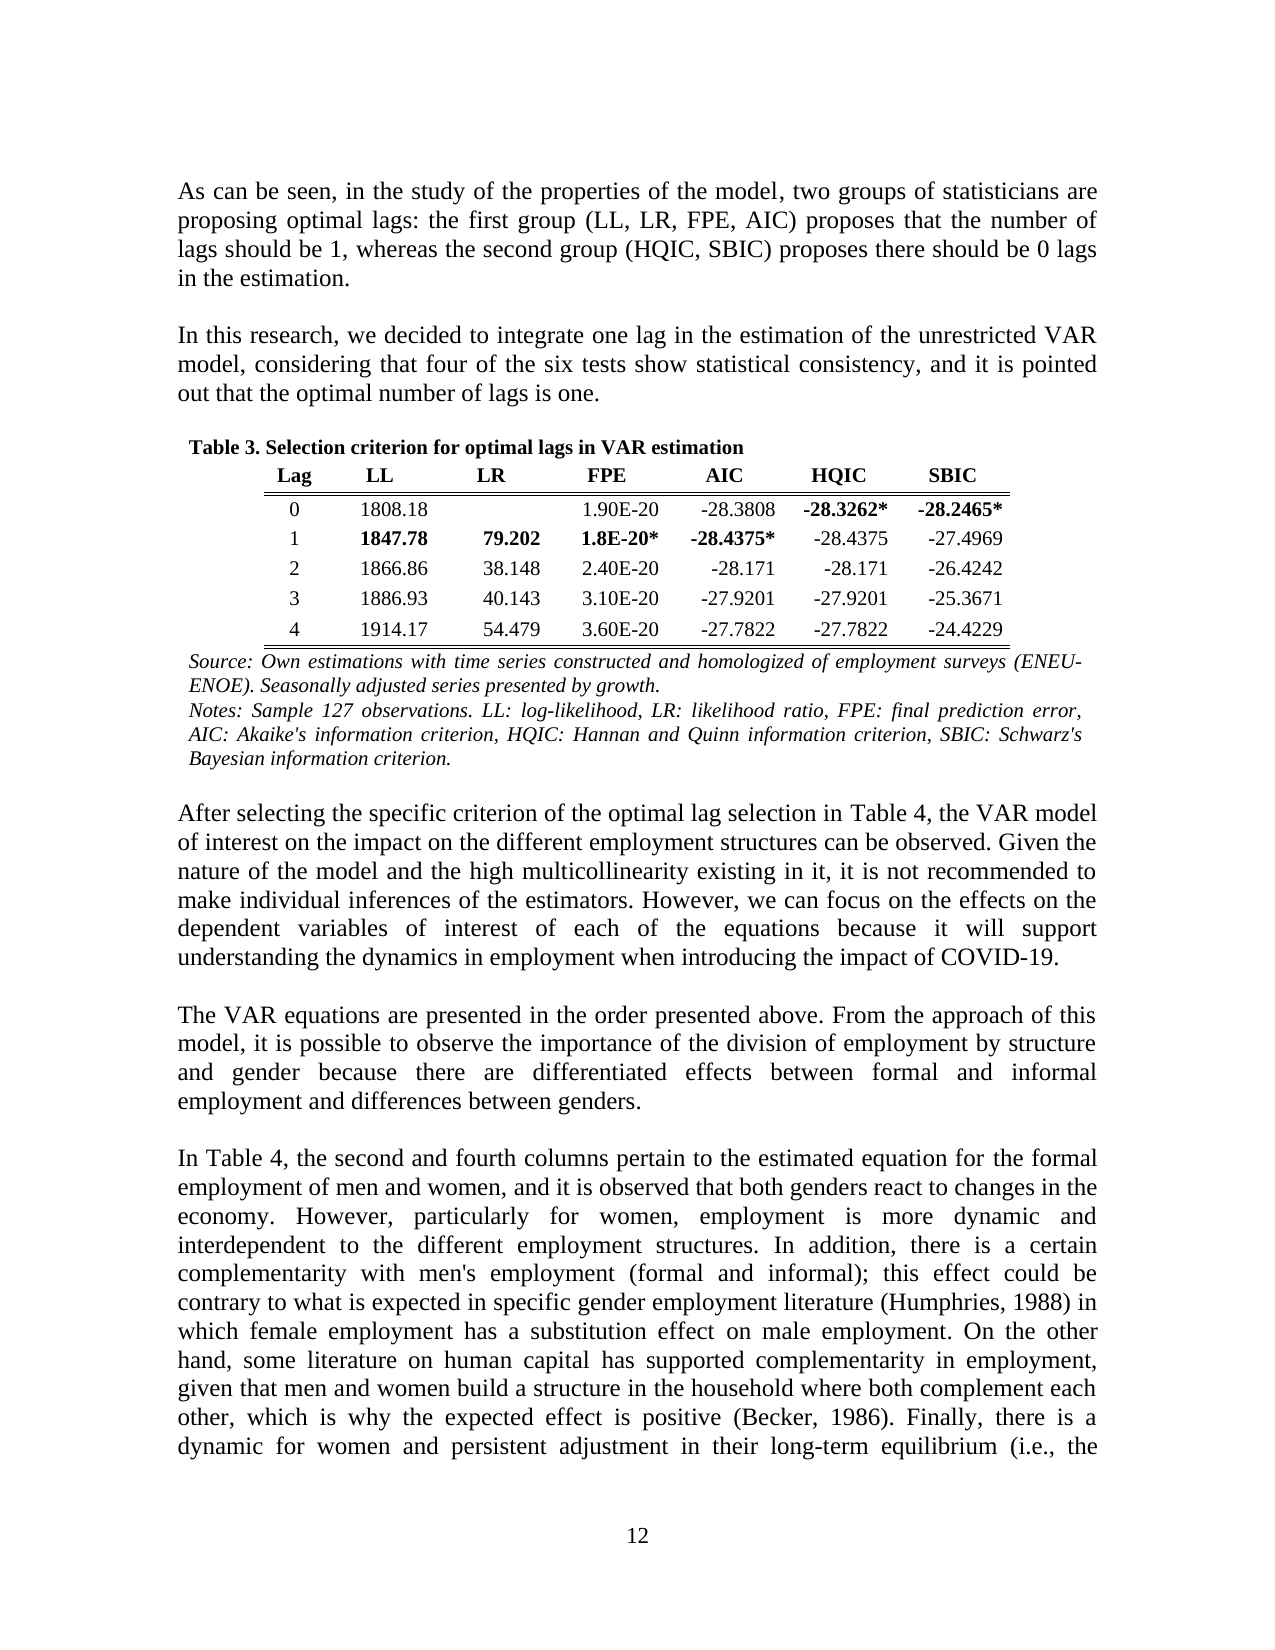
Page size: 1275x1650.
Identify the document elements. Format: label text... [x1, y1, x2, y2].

table_cell Source: Own estimations with time series constructed and homologized of employment surveys (ENEU-ENOE). Seasonally adjusted series presented by growth. Notes: Sample 127 observations. LL: log-likelihood, LR: likelihood ratio, FPE: final prediction error, AIC: Akaike's information criterion, HQIC: Hannan and Quinn information criterion, SBIC: Schwarz's Bayesian information criterion. [177, 649, 1097, 770]
text As can be seen, in the study of the properties of the model, two groups of statisticians are proposing optimal lags: the first group (LL, LR, FPE, AIC) proposes that the number of lags should be 1, whereas the second group (HQIC, SBIC) proposes there should be 0 lags in the estimation. [177, 176, 1098, 291]
text After selecting the specific criterion of the optimal lag selection in Table 4, the VAR model of interest on the impact on the different employment structures can be observed. Given the nature of the model and the high multicollinearity existing in it, it is not recommended to make individual inferences of the estimators. However, we can focus on the effects on the dependent variables of interest of each of the equations because it will support understanding the dynamics in employment when introducing the impact of COVID-19. [177, 798, 1098, 971]
table_header Table 3. Selection criterion for optimal lags in VAR estimation [177, 435, 1097, 459]
text In this research, we decided to integrate one lag in the estimation of the unrestricted VAR model, considering that four of the six tests show statistical consistency, and it is pointed out that the optimal number of lags is one. [177, 320, 1098, 406]
table_cell [177, 459, 1097, 649]
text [177, 1143, 1098, 1460]
text The VAR equations are presented in the order presented above. From the approach of this model, it is possible to observe the importance of the division of employment by structure and gender because there are differentiated effects between formal and informal employment and differences between genders. [177, 1000, 1098, 1115]
